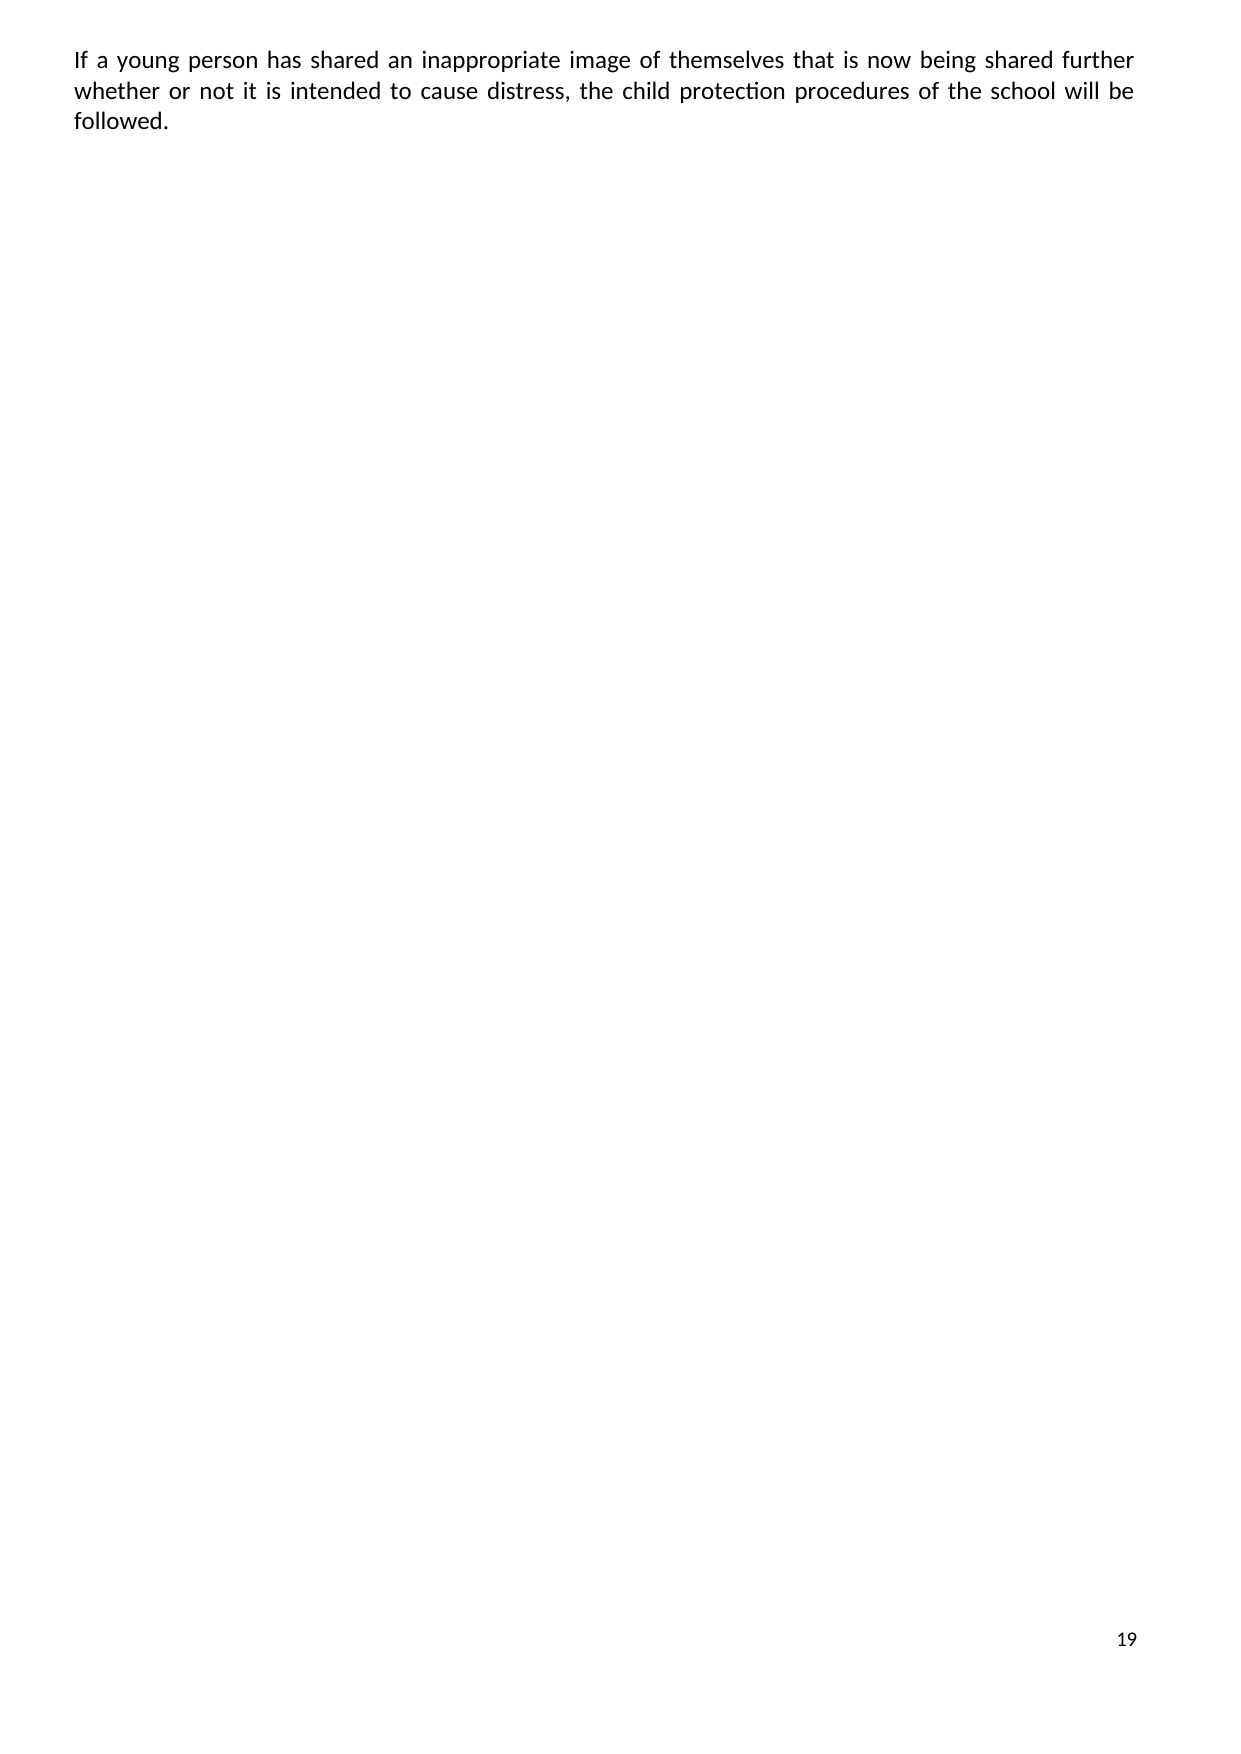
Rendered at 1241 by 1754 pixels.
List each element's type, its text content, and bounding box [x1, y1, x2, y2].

text If a young person has shared an inappropriate image of themselves that is now being shared further whether or not it is intended to cause distress, the child protection procedures of the school will be followed. [74, 44, 1137, 136]
